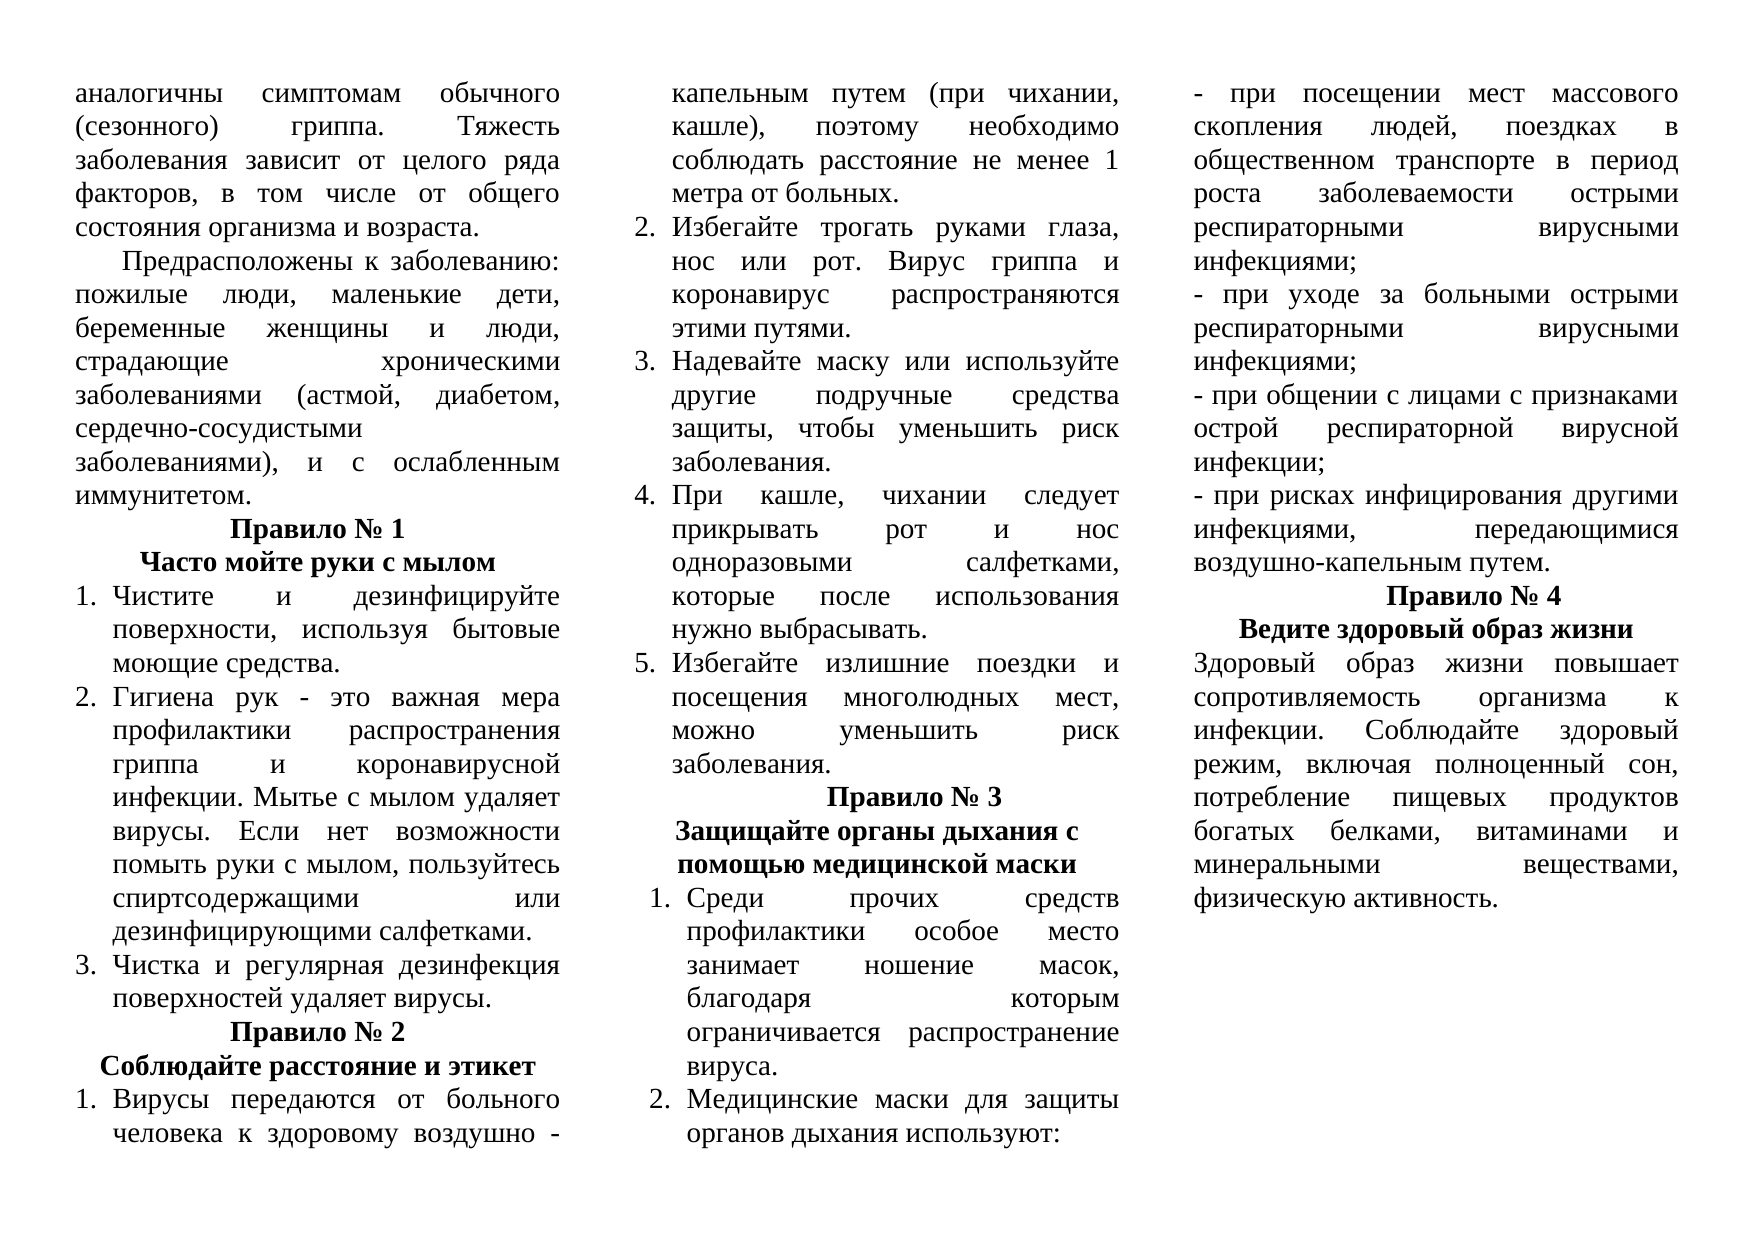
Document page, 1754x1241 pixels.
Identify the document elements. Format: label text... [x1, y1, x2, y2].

text Ведите здоровый образ жизни [1193, 612, 1679, 645]
text Предрасположены к заболеванию: пожилые люди, маленькие дети, беременные женщины и люди, страдающие хроническими заболеваниями (астмой, диабетом, сердечно-сосудистыми заболеваниями), и с ослабленным иммунитетом. [75, 243, 560, 511]
list Надевайте маску или используйте другие подручные средства защиты, чтобы уменьшить риск заболевания. [634, 343, 1119, 477]
text Правило № 2 [75, 1014, 560, 1048]
list Медицинские маски для защиты органов дыхания используют: [649, 1081, 1119, 1148]
text - при посещении мест массового скопления людей, поездках в общественном транспорте в период роста заболеваемости острыми респираторными вирусными инфекциями; [1193, 75, 1679, 276]
list При кашле, чихании следует прикрывать рот и нос одноразовыми салфетками, которые после использования нужно выбрасывать. [634, 477, 1119, 645]
list Чистите и дезинфицируйте поверхности, используя бытовые моющие средства. [75, 578, 560, 679]
text Правило № 1 [75, 511, 560, 544]
text Часто мойте руки с мылом [75, 544, 560, 578]
text Здоровый образ жизни повышает сопротивляемость организма к инфекции. Соблюдайте здоровый режим, включая полноценный сон, потребление пищевых продуктов богатых белками, витаминами и минеральными веществами, физическую активность. [1193, 645, 1679, 913]
text - при уходе за больными острыми респираторными вирусными инфекциями; [1193, 276, 1679, 377]
text Соблюдайте расстояние и этикет [75, 1048, 560, 1081]
list Избегайте излишние поездки и посещения многолюдных мест, можно уменьшить риск заболевания. [634, 645, 1119, 779]
text - при общении с лицами с признаками острой респираторной вирусной инфекции; [1193, 377, 1679, 477]
text - при рисках инфицирования другими инфекциями, передающимися воздушно-капельным путем. [1193, 477, 1679, 578]
list Правило № 4 [1268, 578, 1679, 612]
list Среди прочих средств профилактики особое место занимает ношение масок, благодаря которым ограничивается распространение вируса. [649, 880, 1119, 1081]
list Вирусы передаются от больного человека к здоровому воздушно -капельным путем (при чихании, кашле), поэтому необходимо соблюдать расстояние не менее 1 метра от больных. [634, 75, 1119, 209]
list Правило № 3 [709, 779, 1119, 813]
list Чистка и регулярная дезинфекция поверхностей удаляет вирусы. [75, 947, 560, 1014]
list Гигиена рук - это важная мера профилактики распространения гриппа и коронавирусной инфекции. Мытье с мылом удаляет вирусы. Если нет возможности помыть руки с мылом, пользуйтесь спиртсодержащими или дезинфицирующими салфетками. [75, 679, 560, 947]
list Избегайте трогать руками глаза, нос или рот. Вирус гриппа и коронавирус распространяются этими путями. [634, 209, 1119, 343]
list Вирусы передаются от больного человека к здоровому воздушно -капельным путем (при чихании, кашле), поэтому необходимо соблюдать расстояние не менее 1 метра от больных. [75, 1081, 560, 1148]
text Защищайте органы дыхания с помощью медицинской маски [634, 813, 1119, 880]
